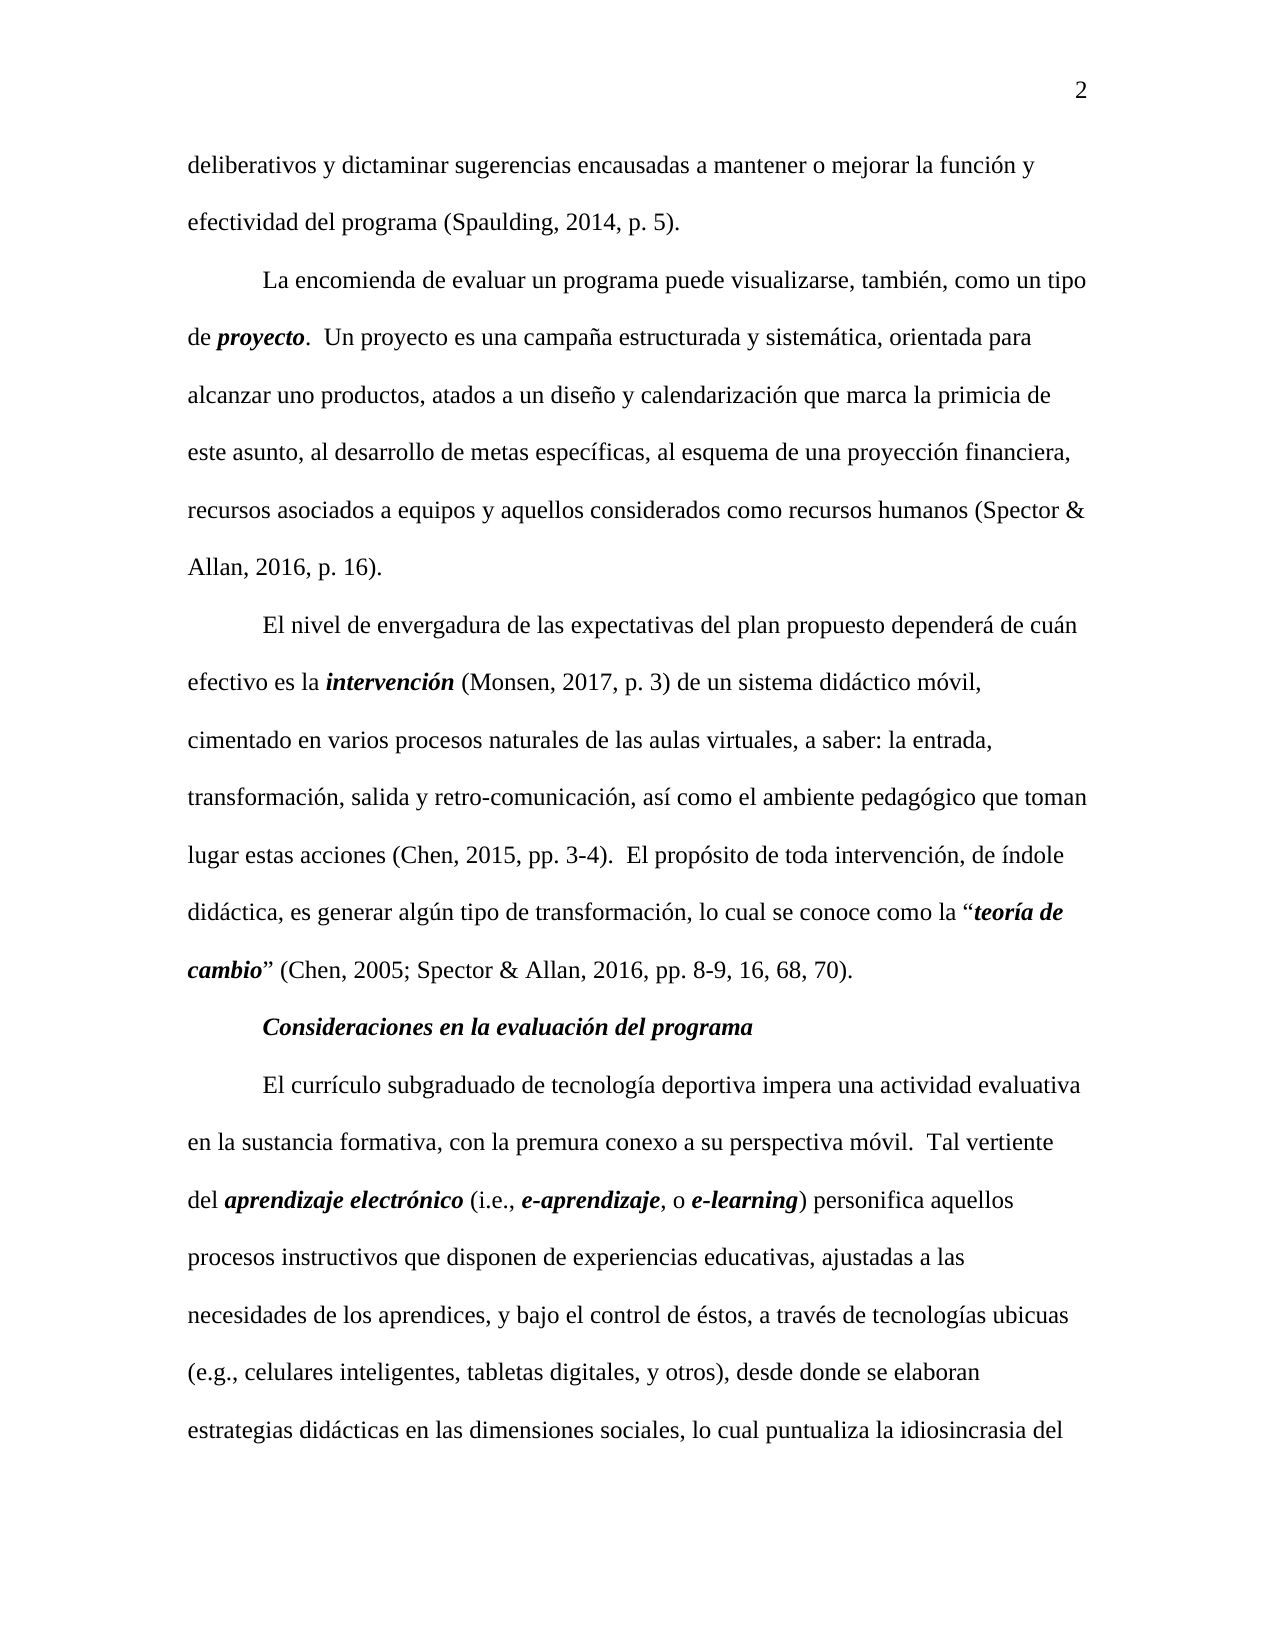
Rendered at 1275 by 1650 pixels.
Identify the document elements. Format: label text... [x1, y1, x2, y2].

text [187, 1070, 1087, 1444]
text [187, 150, 1087, 236]
text El nivel de envergadura de las expectativas del plan propuesto dependerá de cuán efectivo es la intervención (Monsen, 2017, p. 3) de un sistema didáctico móvil, cimentado en varios procesos naturales de las aulas virtuales, a saber: la entrada, transformación, salida y retro-comunicación, así como el ambiente pedagógico que toman lugar estas acciones (Chen, 2015, pp. 3-4). El propósito de toda intervención, de índole didáctica, es generar algún tipo de transformación, lo cual se conoce como la “teoría de cambio” (Chen, 2005; Spector & Allan, 2016, pp. 8-9, 16, 68, 70). [187, 610, 1087, 984]
text La encomienda de evaluar un programa puede visualizarse, también, como un tipo de proyecto. Un proyecto es una campaña estructurada y sistemática, orientada para alcanzar uno productos, atados a un diseño y calendarización que marca la primicia de este asunto, al desarrollo de metas específicas, al esquema de una proyección financiera, recursos asociados a equipos y aquellos considerados como recursos humanos (Spector & Allan, 2016, p. 16). [187, 265, 1087, 581]
text Consideraciones en la evaluación del programa [187, 1012, 1087, 1041]
